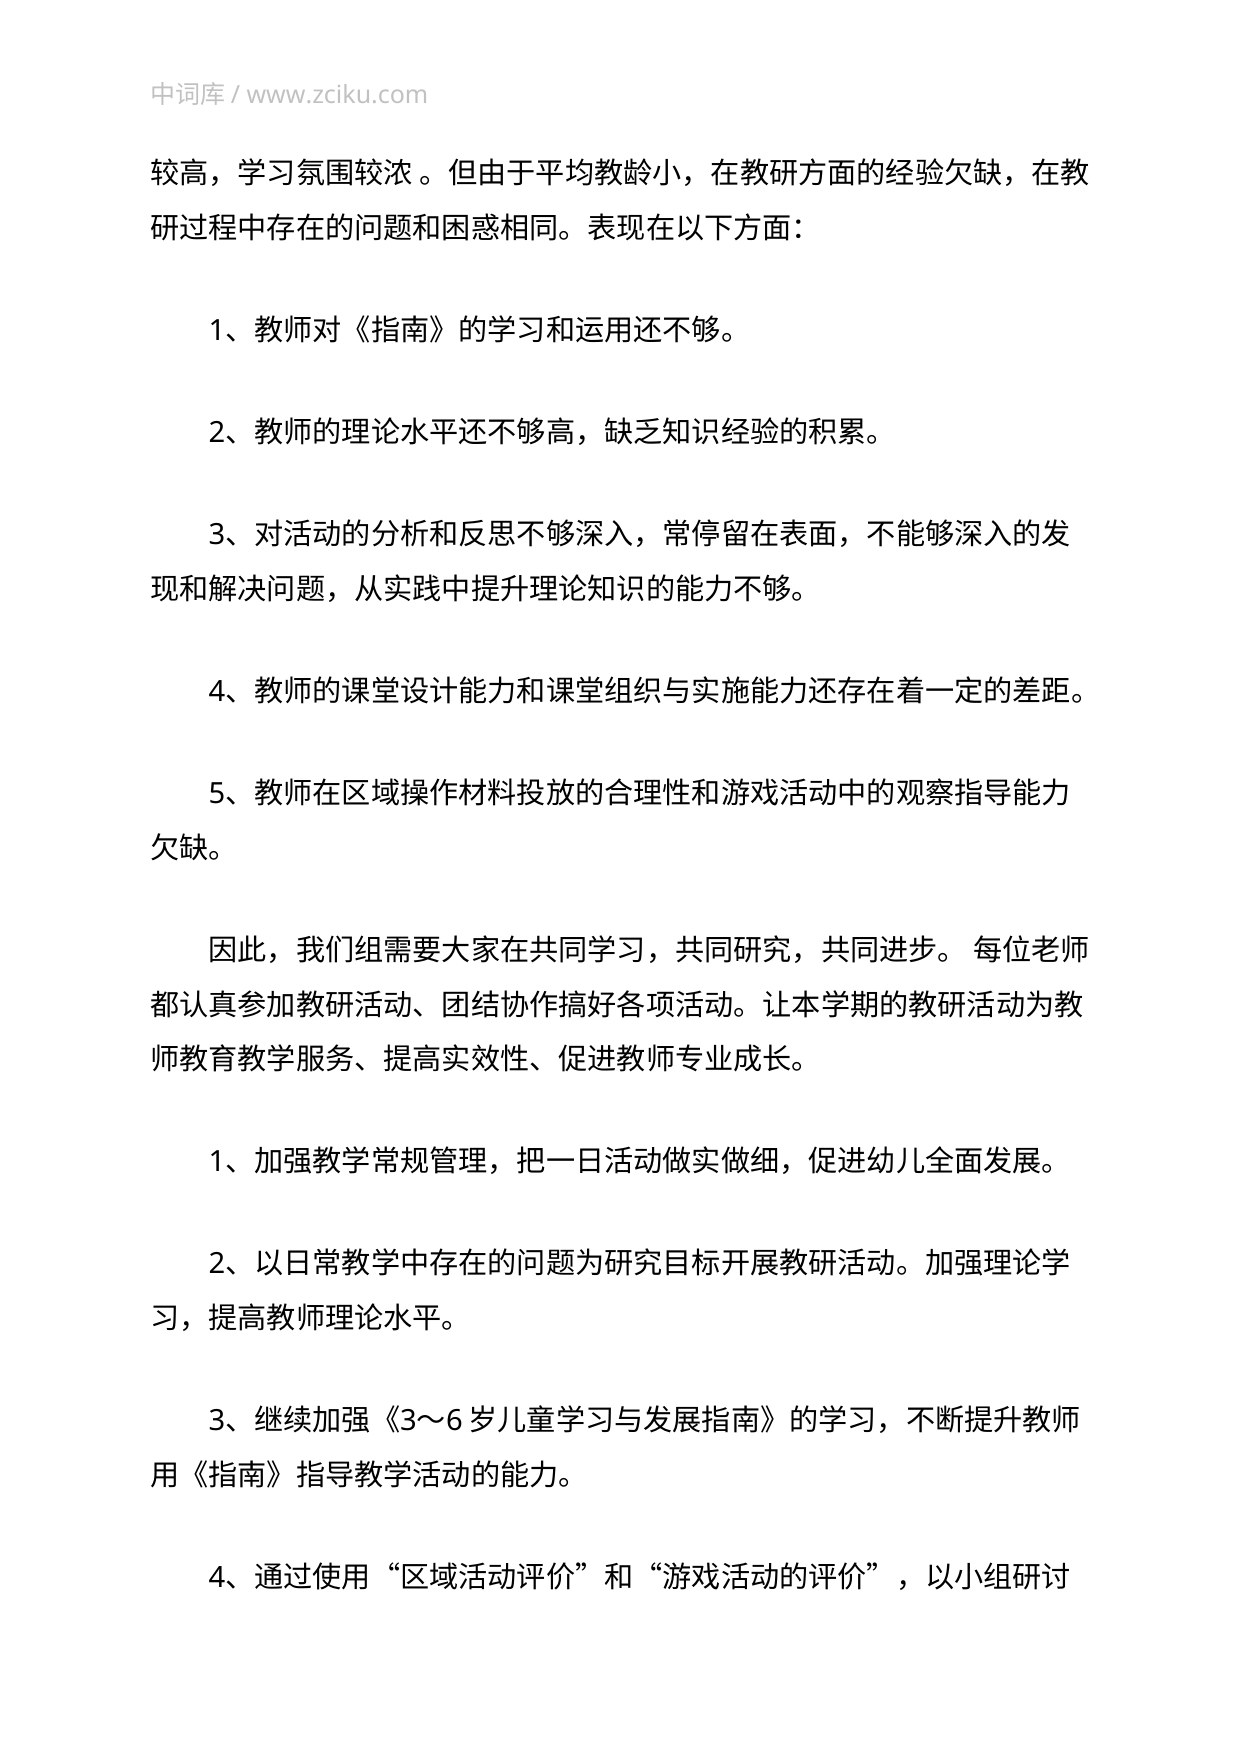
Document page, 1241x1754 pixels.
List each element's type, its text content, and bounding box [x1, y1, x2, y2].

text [150, 150, 1090, 247]
text 1、教师对《指南》的学习和运用还不够。 [150, 307, 1090, 349]
text 3、继续加强《3～6岁儿童学习与发展指南》的学习，不断提升教师用《指南》指导教学活动的能力。 [150, 1396, 1090, 1494]
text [150, 1553, 1090, 1596]
text 1、加强教学常规管理，把一日活动做实做细，促进幼儿全面发展。 [150, 1138, 1090, 1180]
text 2、以日常教学中存在的问题为研究目标开展教研活动。加强理论学习，提高教师理论水平。 [150, 1240, 1090, 1337]
text 5、教师在区域操作材料投放的合理性和游戏活动中的观察指导能力欠缺。 [150, 769, 1090, 867]
text 因此，我们组需要大家在共同学习，共同研究，共同进步。 每位老师都认真参加教研活动、团结协作搞好各项活动。让本学期的教研活动为教师教育教学服务、提高实效性、促进教师专业成长。 [150, 926, 1090, 1078]
text 2、教师的理论水平还不够高，缺乏知识经验的积累。 [150, 409, 1090, 451]
text 3、对活动的分析和反思不够深入，常停留在表面，不能够深入的发现和解决问题，从实践中提升理论知识的能力不够。 [150, 511, 1090, 608]
text 4、教师的课堂设计能力和课堂组织与实施能力还存在着一定的差距。 [150, 667, 1090, 710]
